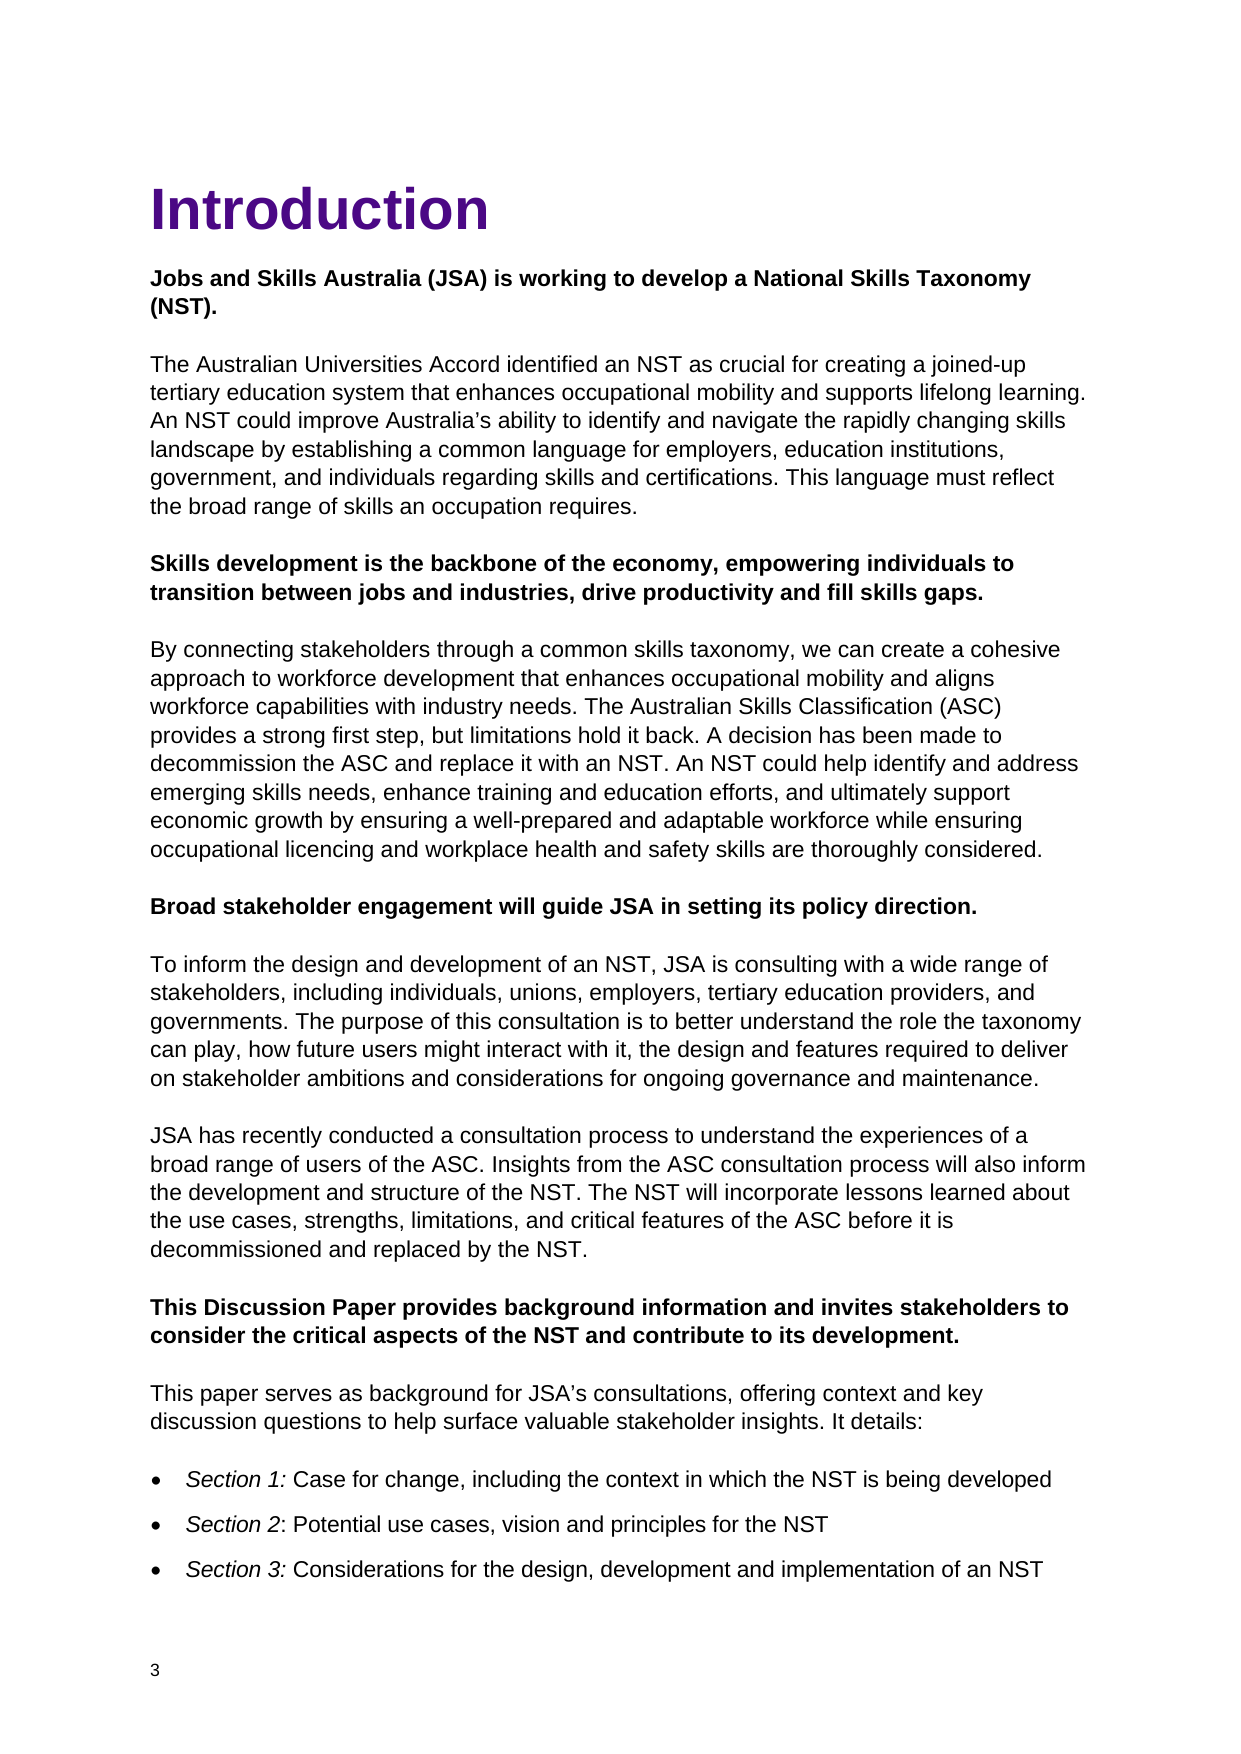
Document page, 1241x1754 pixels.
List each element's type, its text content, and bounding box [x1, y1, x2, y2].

text By connecting stakeholders through a common skills taxonomy, we can create a cohesive approach to workforce development that enhances occupational mobility and aligns workforce capabilities with industry needs. The Australian Skills Classification (ASC) provides a strong first step, but limitations hold it back. A decision has been made to decommission the ASC and replace it with an NST. An NST could help identify and address emerging skills needs, enhance training and education efforts, and ultimately support economic growth by ensuring a well-prepared and adaptable workforce while ensuring occupational licencing and workplace health and safety skills are thoroughly considered. [150, 636, 1090, 862]
text JSA has recently conducted a consultation process to understand the experiences of a broad range of users of the ASC. Insights from the ASC consultation process will also inform the development and structure of the NST. The NST will incorporate lessons learned about the use cases, strengths, limitations, and critical features of the ASC before it is decommissioned and replaced by the NST. [150, 1122, 1090, 1262]
text To inform the design and development of an NST, JSA is consulting with a wide range of stakeholders, including individuals, unions, employers, tertiary education providers, and governments. The purpose of this consultation is to better understand the role the taxonomy can play, how future users might interact with it, the design and features required to deliver on stakeholder ambitions and considerations for ongoing governance and maintenance. [150, 951, 1090, 1091]
text Skills development is the backbone of the economy, empowering individuals to transition between jobs and industries, drive productivity and fill skills gaps. [150, 550, 1090, 605]
text This paper serves as background for JSA’s consultations, offering context and key discussion questions to help surface valuable stakeholder insights. It details: [150, 1379, 1090, 1434]
text This Discussion Paper provides background information and invites stakeholders to consider the critical aspects of the NST and contribute to its development. [150, 1293, 1090, 1348]
text The Australian Universities Accord identified an NST as crucial for creating a joined-up tertiary education system that enhances occupational mobility and supports lifelong learning. An NST could improve Australia’s ability to identify and navigate the rapidly changing skills landscape by establishing a common language for employers, education institutions, government, and individuals regarding skills and certifications. This language must reflect the broad range of skills an occupation requires. [150, 351, 1090, 519]
text Broad stakeholder engagement will guide JSA in setting its policy direction. [150, 893, 1090, 919]
list Section 1: Case for change, including the context in which the NST is being developed [150, 1466, 1090, 1493]
list Section 2: Potential use cases, vision and principles for the NST [150, 1510, 1090, 1538]
text Jobs and Skills Australia (JSA) is working to develop a National Skills Taxonomy (NST). [150, 264, 1090, 319]
list Section 3: Considerations for the design, development and implementation of an NST [150, 1555, 1090, 1583]
subtitle Introduction [150, 175, 1090, 242]
